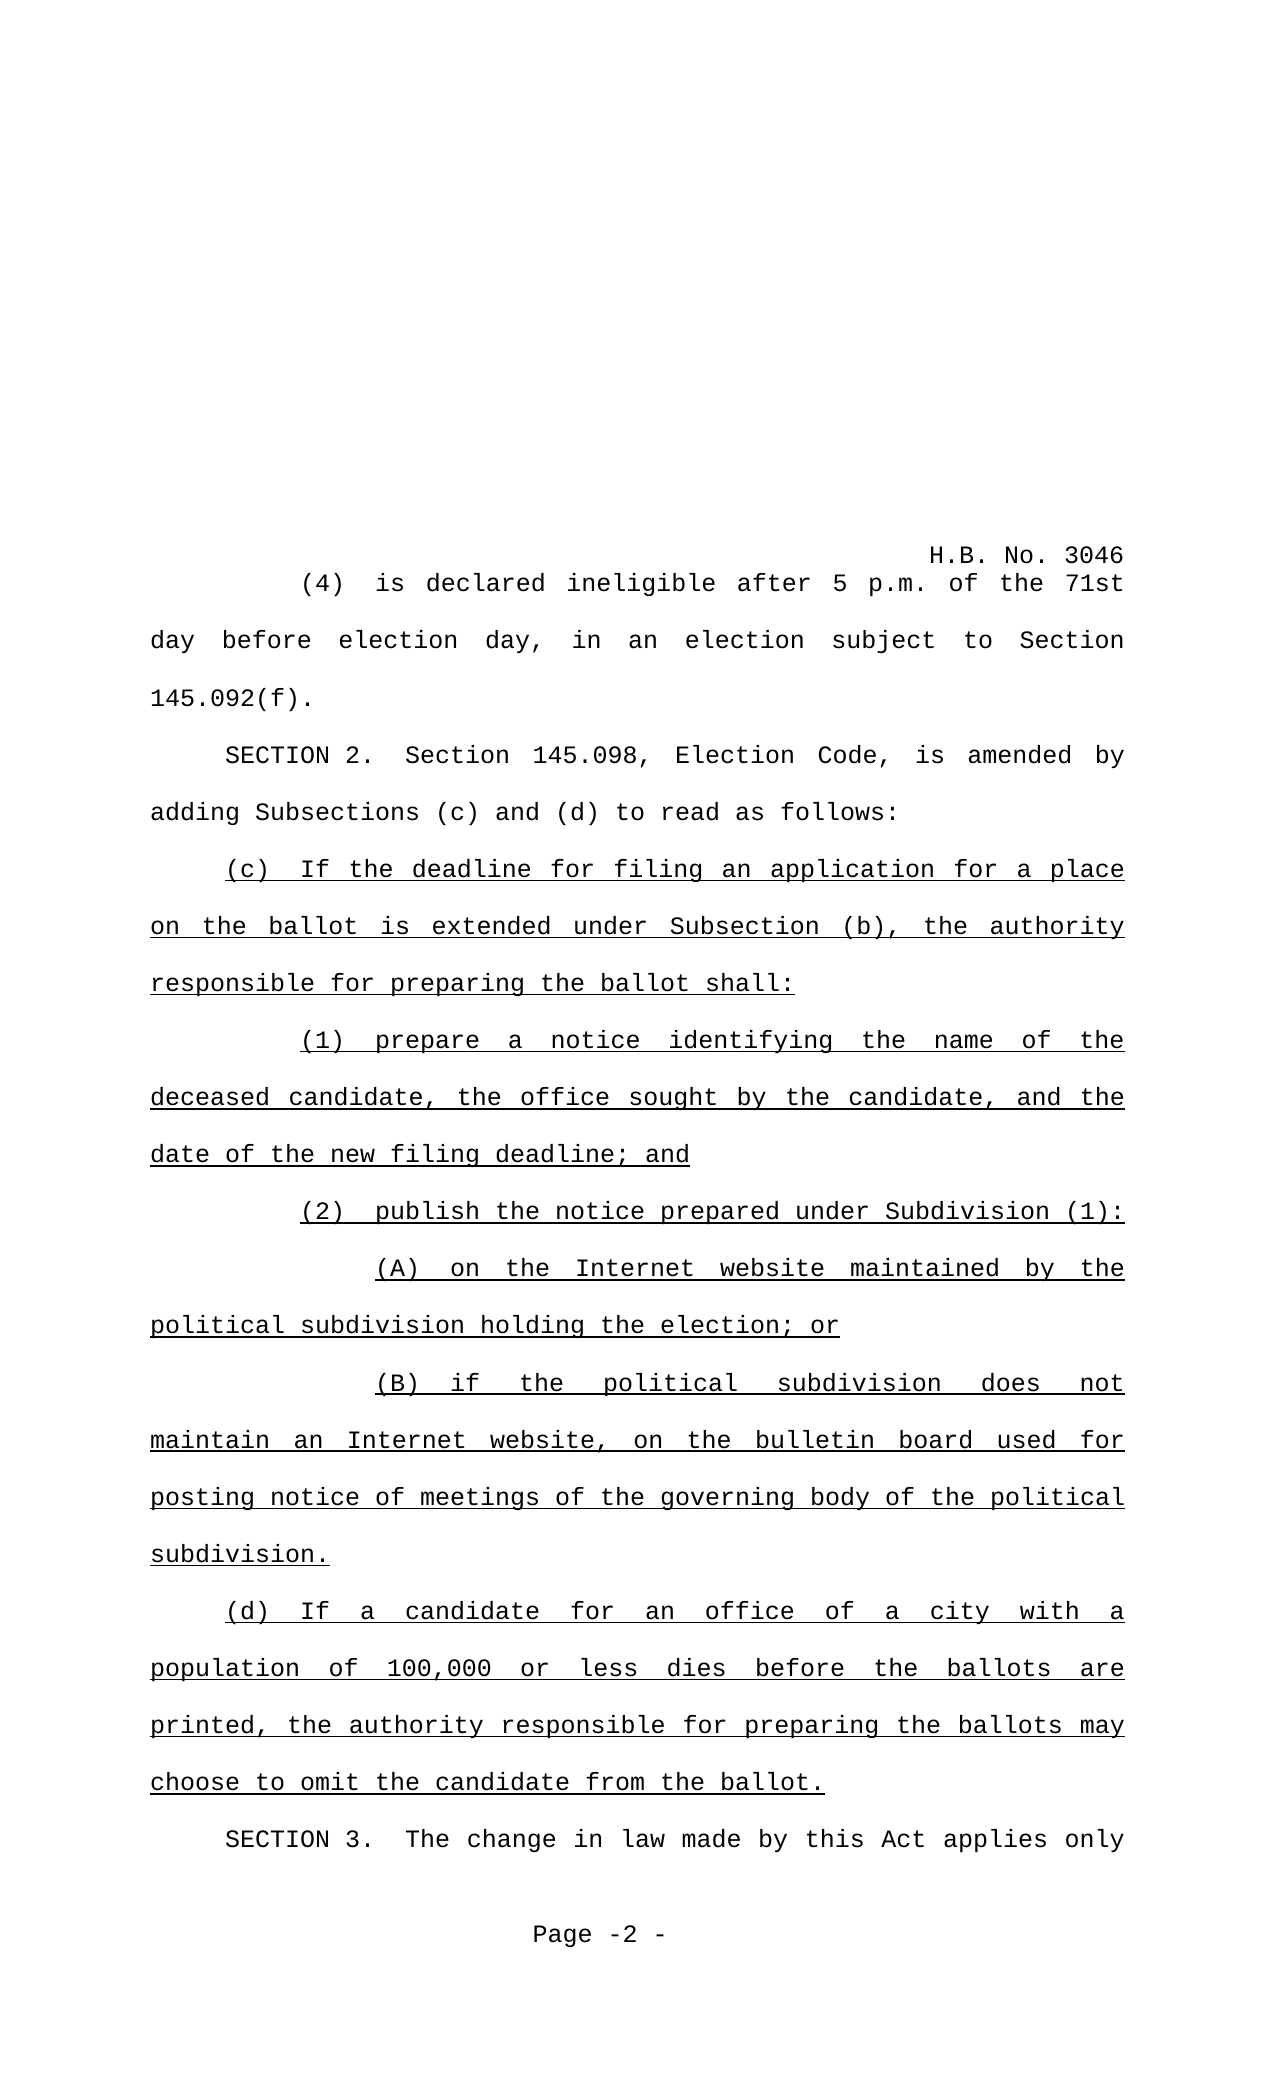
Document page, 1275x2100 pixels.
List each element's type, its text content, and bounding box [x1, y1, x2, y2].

text (d) If a candidate for an office of a city with a population of 100,000 or less dies before the ballots are printed, the authority responsible for preparing the ballots may choose to omit the candidate from the ballot. [150, 1680, 1125, 1736]
text SECTION 2. Section 145.098, Election Code, is amended by adding Subsections (c) and (d) to read as follows: [150, 742, 1125, 828]
text (1) prepare a notice identifying the name of the deceased candidate, the office sought by the candidate, and the date of the new filing deadline; and [150, 1110, 1125, 1170]
text (B) if the political subdivision does not maintain an Internet website, on the bulletin board used for posting notice of meetings of the governing body of the political subdivision. [150, 1452, 1125, 1508]
text (A) on the Internet website maintained by the political subdivision holding the election; or [150, 1256, 1125, 1341]
text (B) if the political subdivision does not maintain an Internet website, on the bulletin board used for posting notice of meetings of the governing body of the political subdivision. [150, 1509, 1125, 1570]
text (4) is declared ineligible after 5 p.m. of the 71st day before election day, in an election subject to Section 145.092(f). [150, 571, 1125, 713]
text (B) if the political subdivision does not maintain an Internet website, on the bulletin board used for posting notice of meetings of the governing body of the political subdivision. [150, 1370, 1125, 1450]
text (2) publish the notice prepared under Subdivision (1): [150, 1199, 1125, 1227]
text (c) If the deadline for filing an application for a place on the ballot is extended under Subsection (b), the authority responsible for preparing the ballot shall: [150, 856, 1125, 937]
text (d) If a candidate for an office of a city with a population of 100,000 or less dies before the ballots are printed, the authority responsible for preparing the ballots may choose to omit the candidate from the ballot. [150, 1737, 1125, 1798]
text (d) If a candidate for an office of a city with a population of 100,000 or less dies before the ballots are printed, the authority responsible for preparing the ballots may choose to omit the candidate from the ballot. [150, 1598, 1125, 1679]
text (1) prepare a notice identifying the name of the deceased candidate, the office sought by the candidate, and the date of the new filing deadline; and [150, 1027, 1125, 1108]
text (c) If the deadline for filing an application for a place on the ballot is extended under Subsection (b), the authority responsible for preparing the ballot shall: [150, 938, 1125, 999]
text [150, 1827, 1125, 1855]
